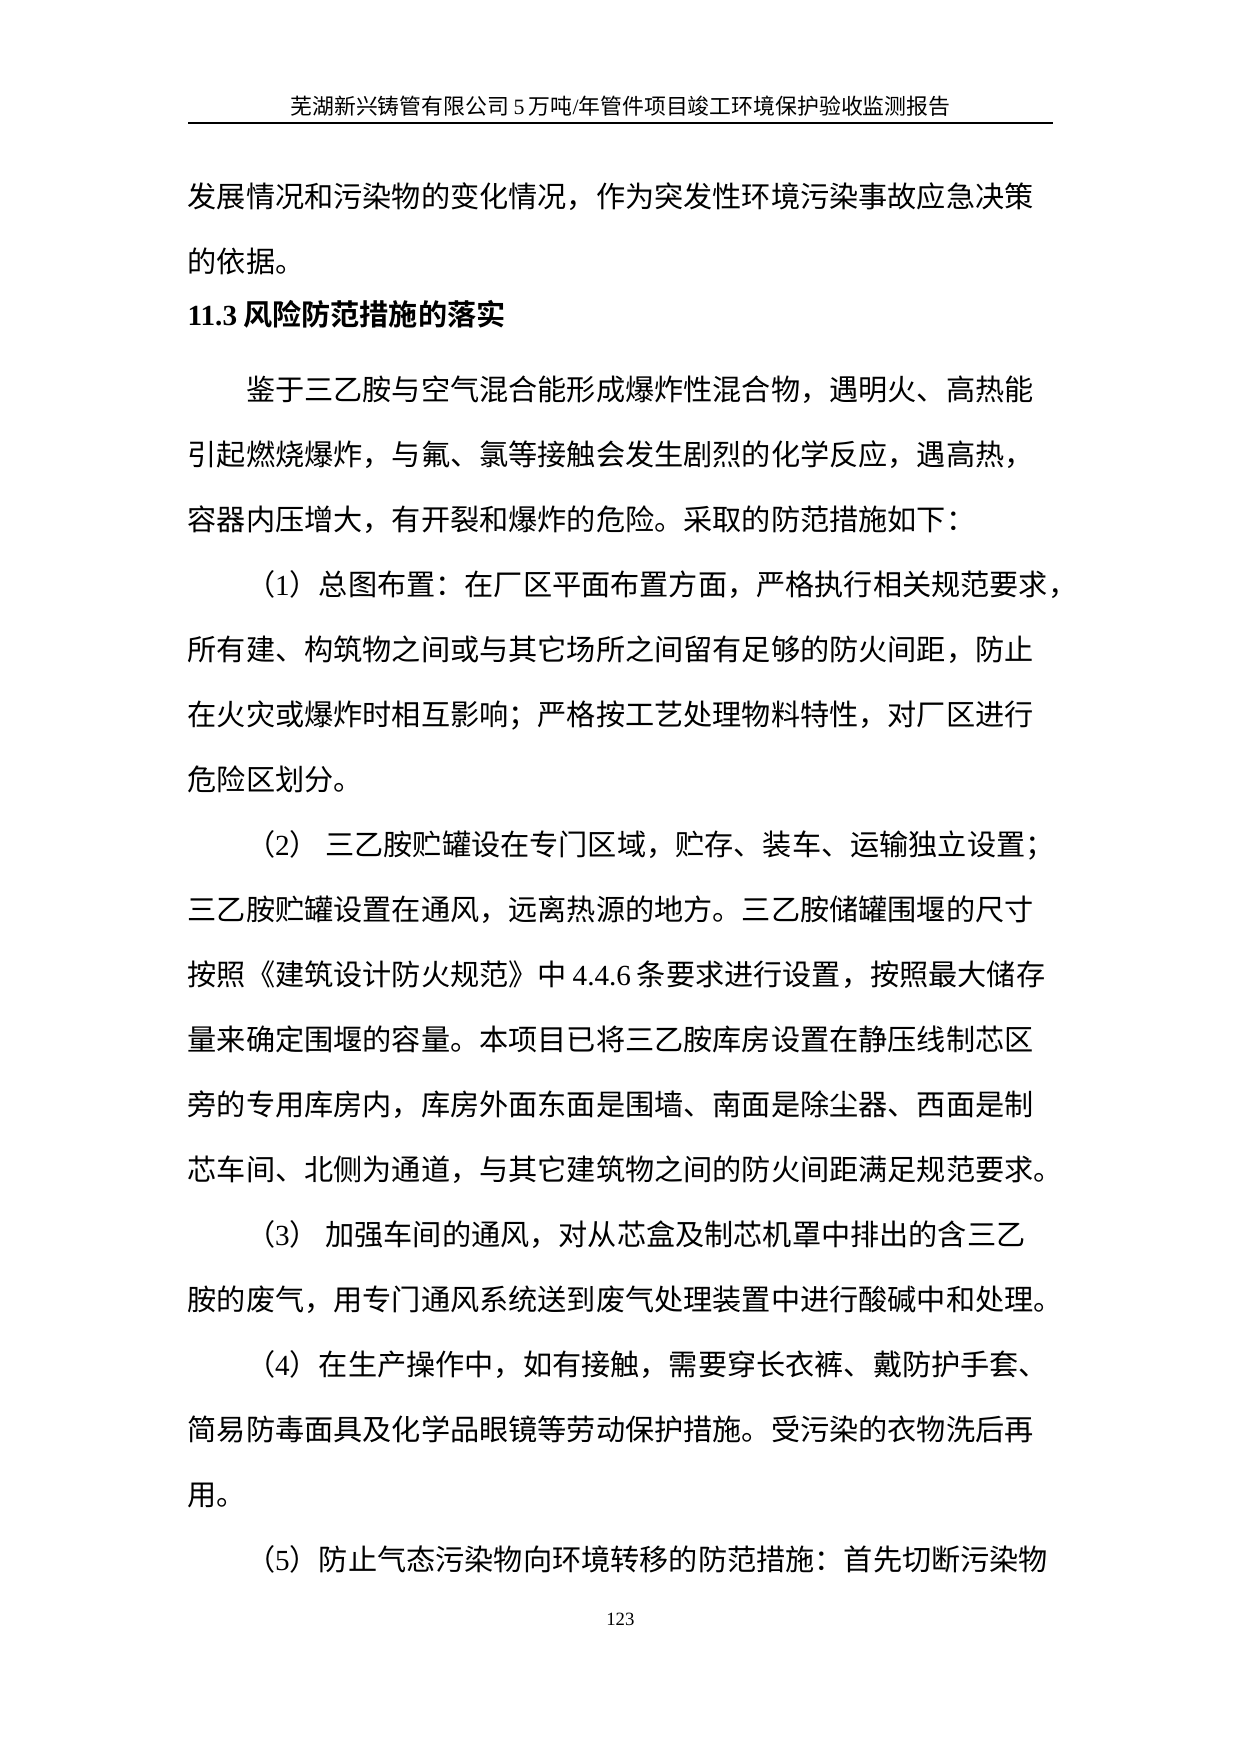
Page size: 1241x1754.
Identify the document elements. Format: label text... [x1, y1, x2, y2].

text （4）在生产操作中，如有接触，需要穿长衣裤、戴防护手套、简易防毒面具及化学品眼镜等劳动保护措施。受污染的衣物洗后再用。 [187, 1330, 1053, 1525]
text （1）总图布置：在厂区平面布置方面，严格执行相关规范要求，所有建、构筑物之间或与其它场所之间留有足够的防火间距，防止在火灾或爆炸时相互影响；严格按工艺处理物料特性，对厂区进行危险区划分。 [187, 550, 1053, 810]
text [187, 1525, 1053, 1590]
text （3） 加强车间的通风，对从芯盒及制芯机罩中排出的含三乙胺的废气，用专门通风系统送到废气处理装置中进行酸碱中和处理。 [187, 1200, 1053, 1330]
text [187, 162, 1053, 292]
text 鉴于三乙胺与空气混合能形成爆炸性混合物，遇明火、高热能引起燃烧爆炸，与氟、氯等接触会发生剧烈的化学反应，遇高热，容器内压增大，有开裂和爆炸的危险。采取的防范措施如下： [187, 355, 1053, 550]
text （2） 三乙胺贮罐设在专门区域，贮存、装车、运输独立设置；三乙胺贮罐设置在通风，远离热源的地方。三乙胺储罐围堰的尺寸按照《建筑设计防火规范》中4.4.6条要求进行设置，按照最大储存量来确定围堰的容量。本项目已将三乙胺库房设置在静压线制芯区旁的专用库房内，库房外面东面是围墙、南面是除尘器、西面是制芯车间、北侧为通道，与其它建筑物之间的防火间距满足规范要求。 [187, 810, 1053, 1200]
subtitle 11.3风险防范措施的落实 [187, 292, 1053, 334]
